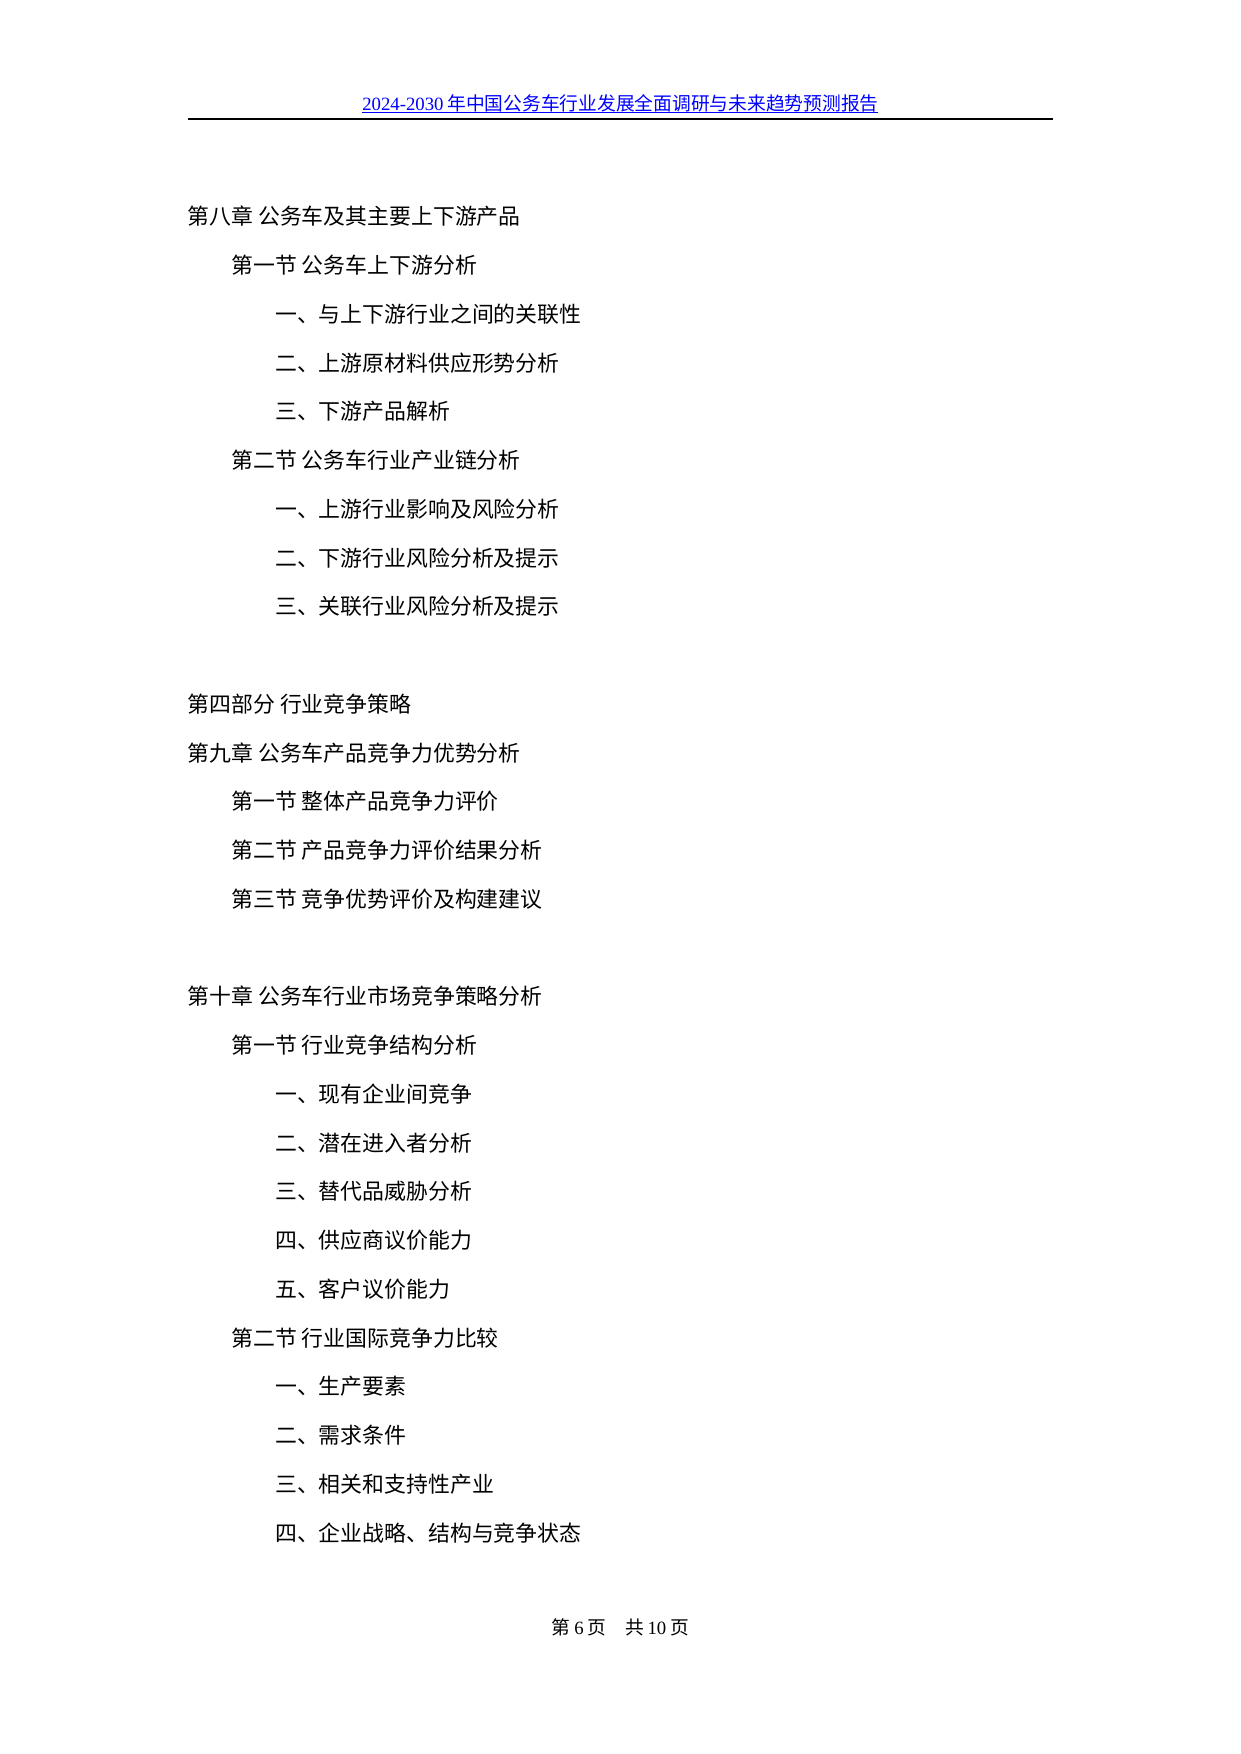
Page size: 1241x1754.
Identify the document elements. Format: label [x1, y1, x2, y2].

text [187, 150, 1053, 1548]
